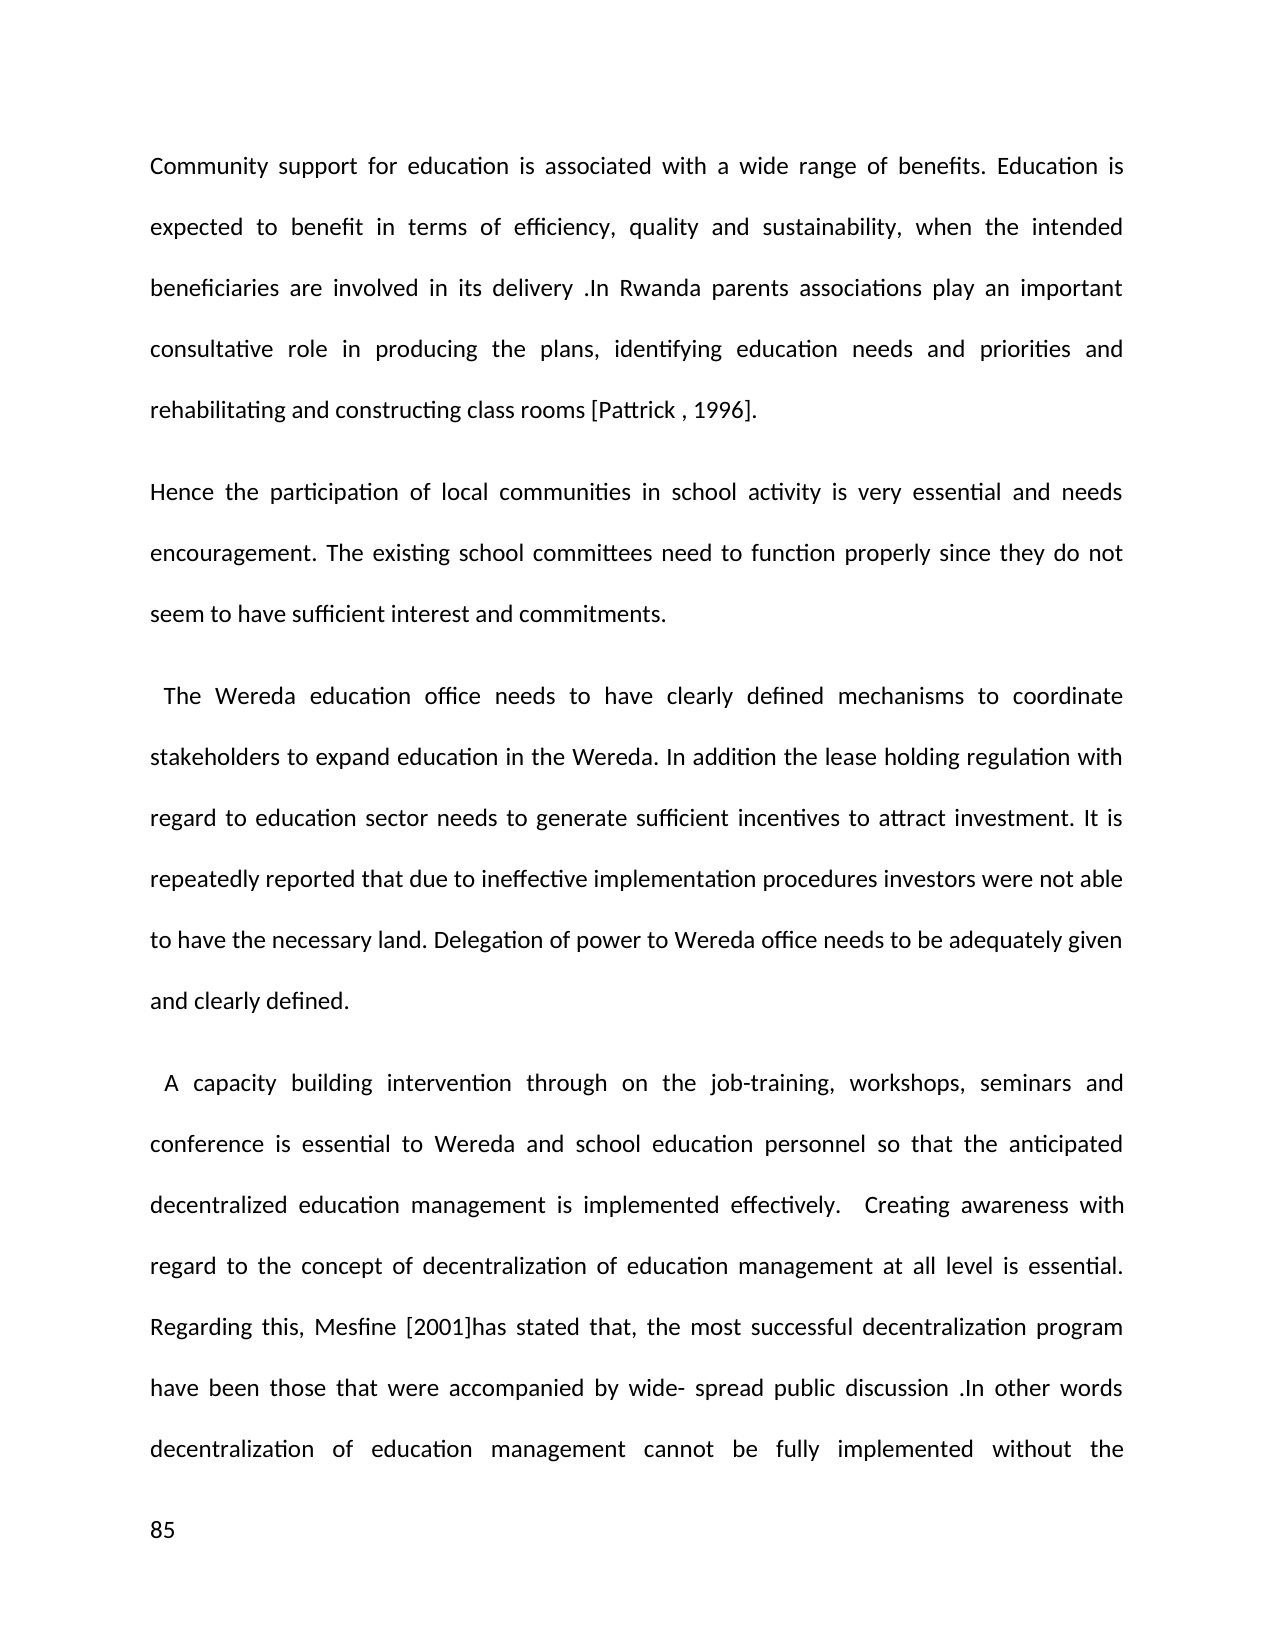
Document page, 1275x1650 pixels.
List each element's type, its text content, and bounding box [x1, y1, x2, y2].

text Hence the participation of local communities in school activity is very essential and needs encouragement. The existing school committees need to function properly since they do not seem to have sufficient interest and commitments. [150, 476, 1125, 629]
text The Wereda education office needs to have clearly defined mechanisms to coordinate stakeholders to expand education in the Wereda. In addition the lease holding regulation with regard to education sector needs to generate sufficient incentives to attract investment. It is repeatedly reported that due to ineffective implementation procedures investors were not able to have the necessary land. Delegation of power to Wereda office needs to be adequately given and clearly defined. [150, 680, 1125, 1016]
text Community support for education is associated with a wide range of benefits. Education is expected to benefit in terms of efficiency, quality and sustainability, when the intended beneficiaries are involved in its delivery .In Rwanda parents associations play an important consultative role in producing the plans, identifying education needs and priorities and rehabilitating and constructing class rooms [Pattrick , 1996]. [150, 150, 1125, 425]
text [150, 1067, 1125, 1464]
